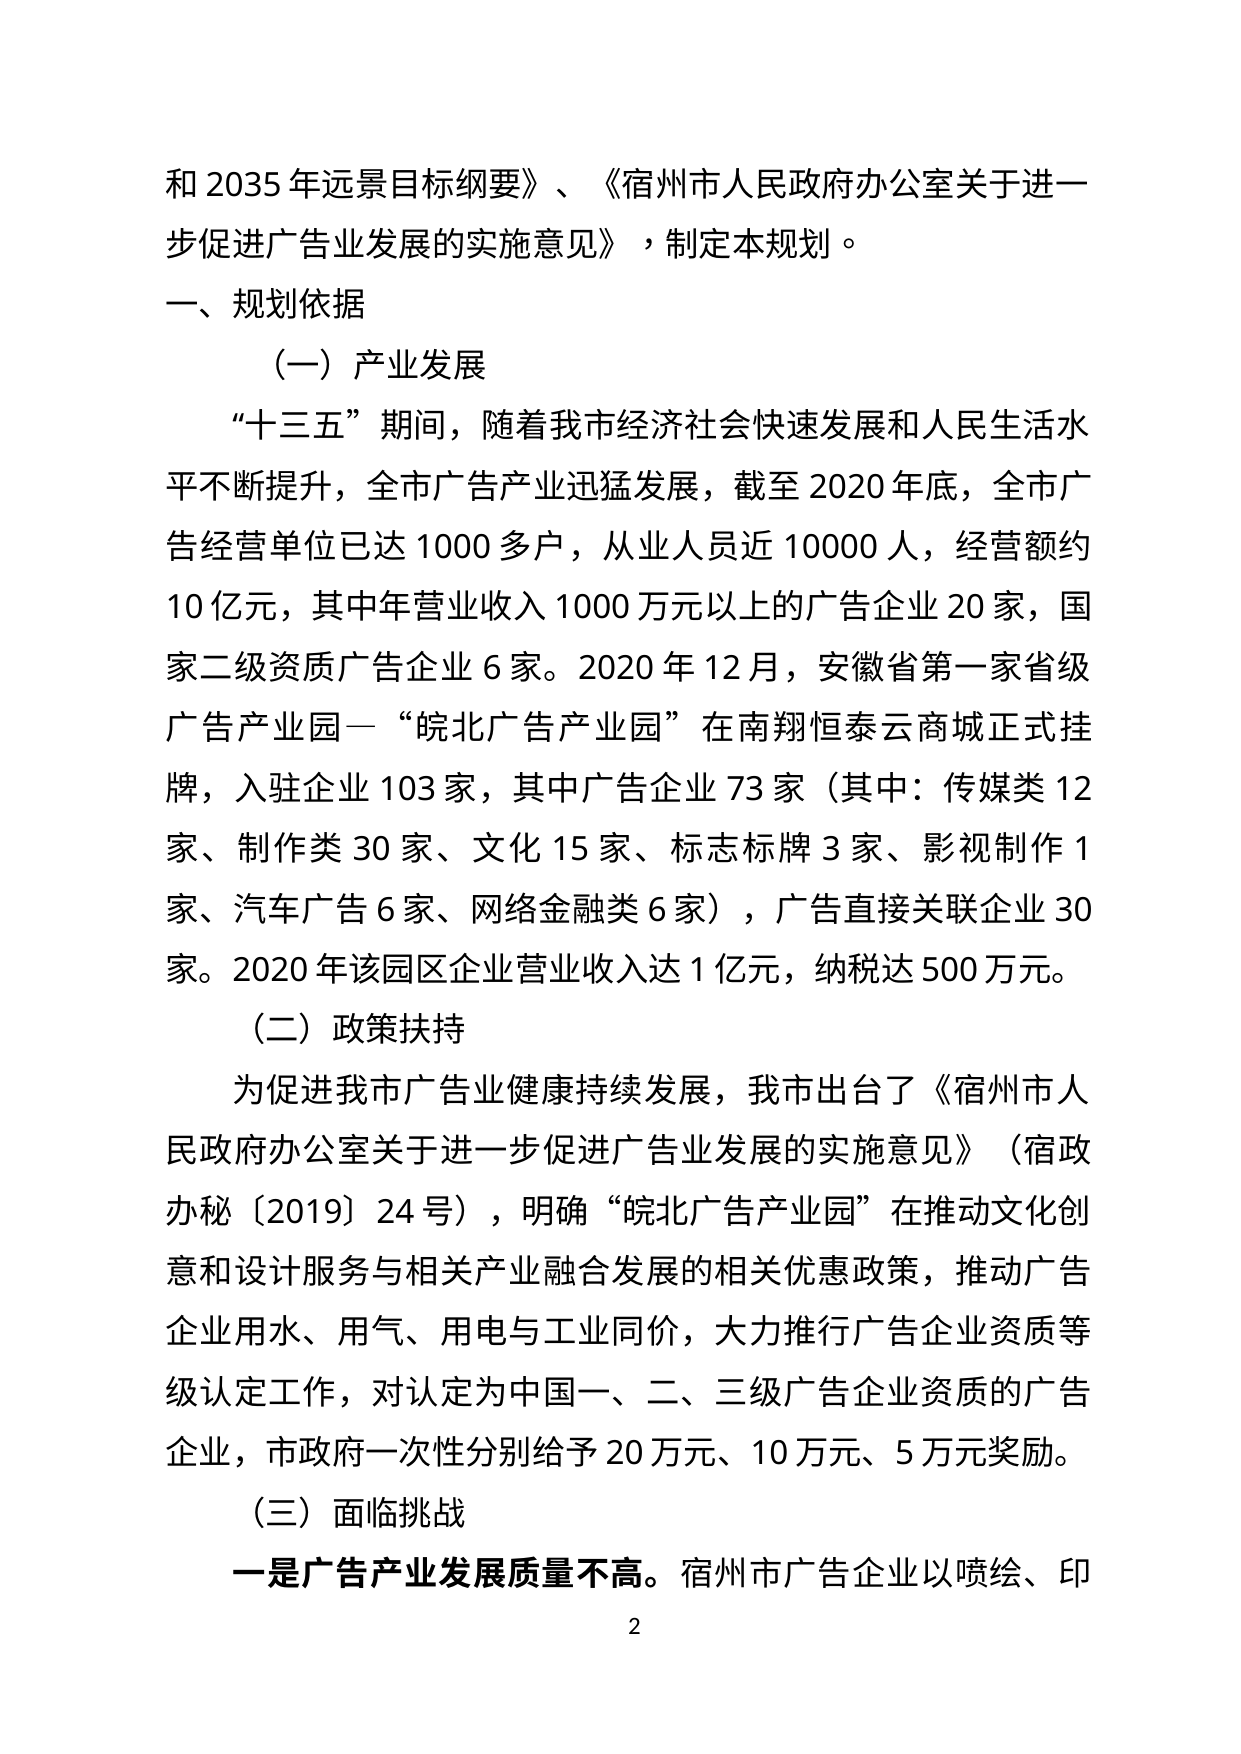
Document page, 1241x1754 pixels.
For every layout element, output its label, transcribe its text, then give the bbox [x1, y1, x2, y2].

list （一）产业发展 [253, 329, 1092, 389]
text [165, 148, 1092, 268]
list 为促进我市广告业健康持续发展，我市出台了《宿州市人民政府办公室关于进一步促进广告业发展的实施意见》（宿政办秘〔2019〕24号），明确“皖北广告产业园”在推动文化创意和设计服务与相关产业融合发展的相关优惠政策，推动广告企业用水、用气、用电与工业同价，大力推行广告企业资质等级认定工作，对认定为中国一、二、三级广告企业资质的广告企业，市政府一次性分别给予20万元、10万元、5万元奖励。 [165, 1054, 1092, 1477]
list 规划依据 [165, 268, 1092, 329]
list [165, 1537, 1092, 1598]
list “十三五”期间，随着我市经济社会快速发展和人民生活水平不断提升，全市广告产业迅猛发展，截至2020年底，全市广告经营单位已达1000多户，从业人员近10000人，经营额约10亿元，其中年营业收入1000万元以上的广告企业20家，国家二级资质广告企业6家。2020年12月，安徽省第一家省级广告产业园—“皖北广告产业园”在南翔恒泰云商城正式挂牌，入驻企业103家，其中广告企业73家（其中：传媒类12家、制作类30家、文化15家、标志标牌3家、影视制作1家、汽车广告6家、网络金融类6家），广告直接关联企业30家。2020年该园区企业营业收入达1亿元，纳税达500万元。 [165, 389, 1092, 993]
list （三）面临挑战 [165, 1477, 1092, 1537]
list （二）政策扶持 [165, 993, 1092, 1054]
